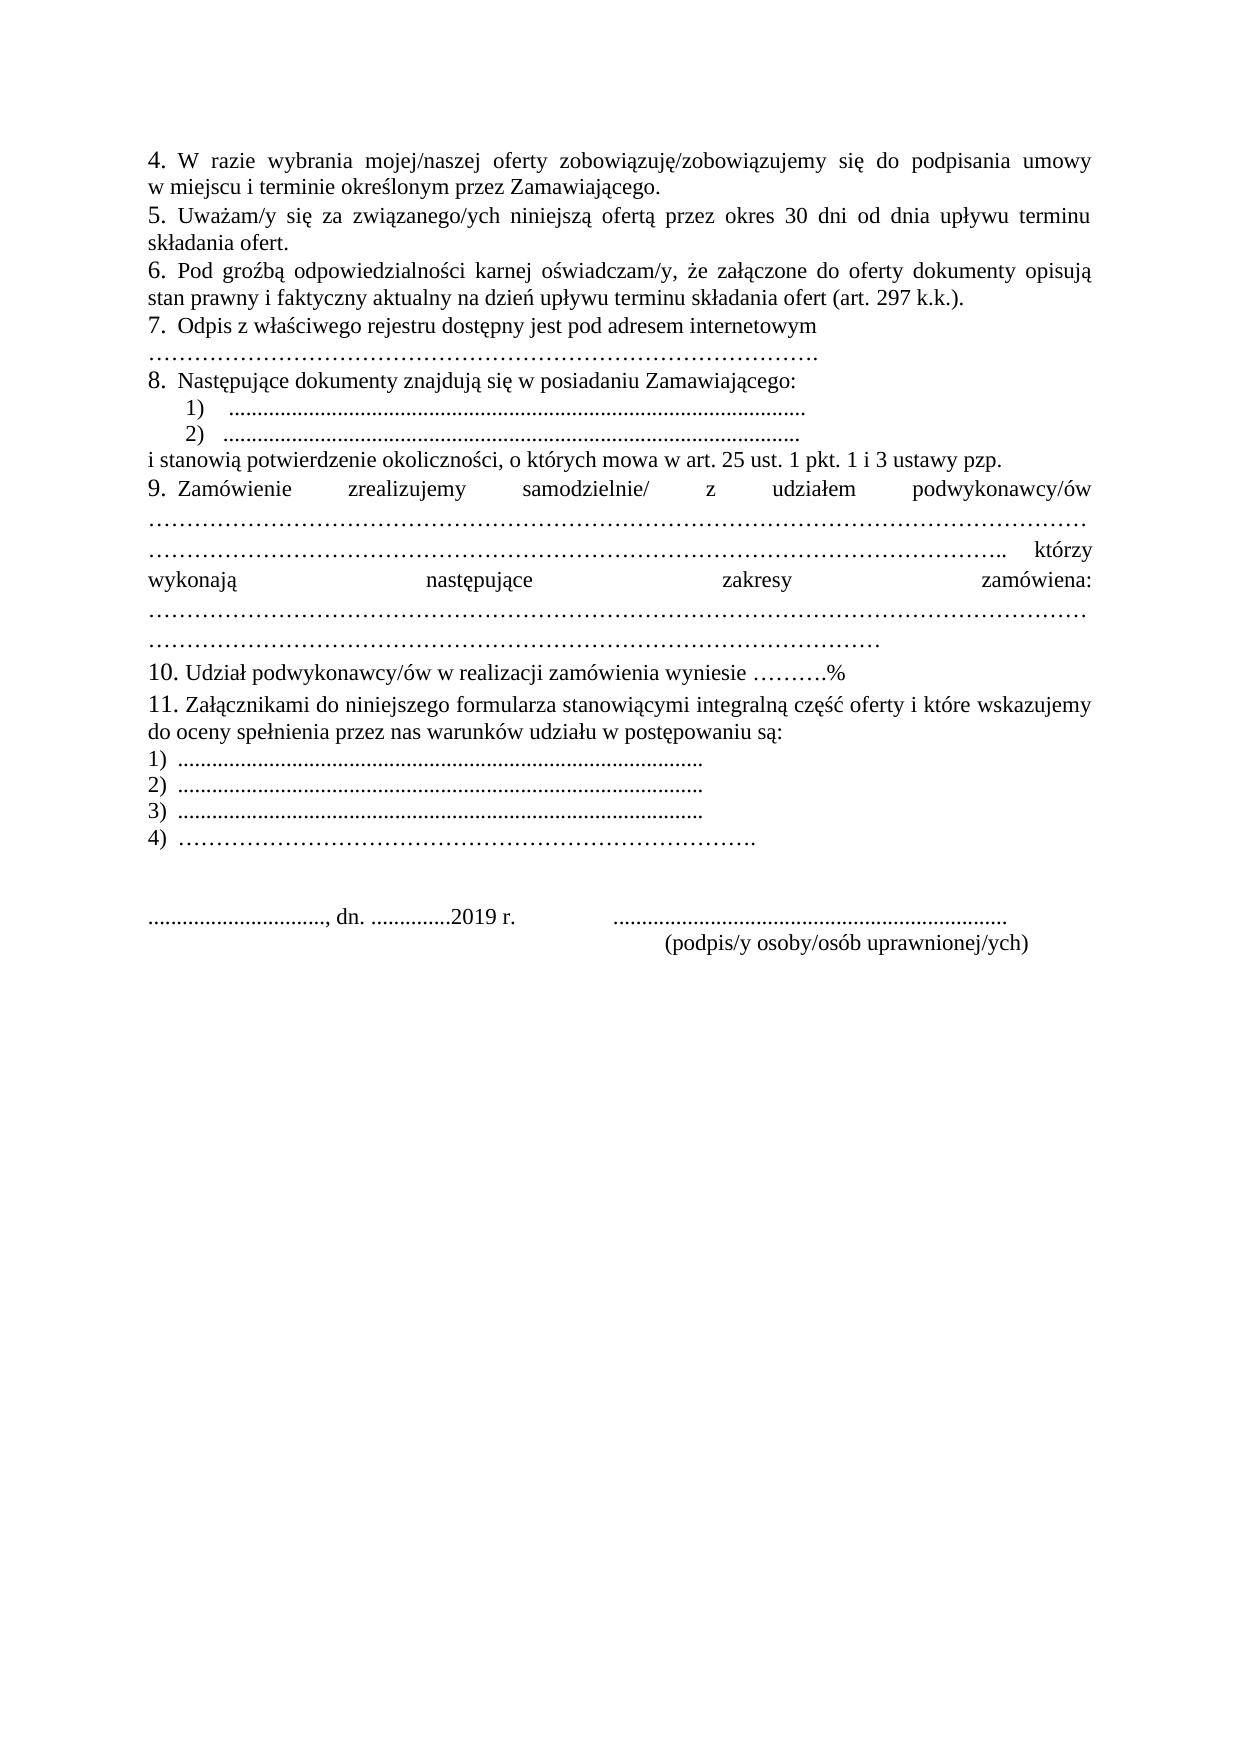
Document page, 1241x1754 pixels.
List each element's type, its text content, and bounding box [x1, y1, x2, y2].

text ..............................., dn. ..............2019 r. ..................................................................... [148, 903, 1093, 929]
list Uważam/y się za związanego/ych niniejszą ofertą przez okres 30 dni od dnia upływu terminu składania ofert. [148, 200, 1093, 255]
list ............................................................................................ [148, 745, 1093, 771]
text i stanowią potwierdzenie okoliczności, o których mowa w art. 25 ust. 1 pkt. 1 i 3 ustawy pzp. [148, 447, 1093, 473]
list Pod groźbą odpowiedzialności karnej oświadczam/y, że załączone do oferty dokumenty opisują stan prawny i faktyczny aktualny na dzień upływu terminu składania ofert (art. 297 k.k.). [148, 255, 1093, 310]
list Następujące dokumenty znajdują się w posiadaniu Zamawiającego: [148, 365, 1093, 394]
list ..................................................................................................... [185, 394, 1093, 420]
list ............................................................................................ [148, 771, 1093, 797]
list W razie wybrania mojej/naszej oferty zobowiązuję/zobowiązujemy się do podpisania umowy w miejscu i terminie określonym przez Zamawiającego. [148, 145, 1093, 200]
list Odpis z właściwego rejestru dostępny jest pod adresem internetowym [148, 310, 1093, 339]
text ……………………………………………………………………………. [148, 339, 1093, 365]
list Udział podwykonawcy/ów w realizacji zamówienia wyniesie ……….% [148, 657, 1093, 685]
list ..................................................................................................... [185, 420, 1093, 447]
list ............................................................................................ [148, 797, 1093, 824]
text (podpis/y osoby/osób uprawnionej/ych) [664, 929, 1093, 956]
list Załącznikami do niniejszego formularza stanowiącymi integralną część oferty i które wskazujemy do oceny spełnienia przez nas warunków udziału w postępowaniu są: [148, 689, 1093, 745]
list Zamówienie zrealizujemy samodzielnie/ z udziałem podwykonawcy/ów ……………………………………………………………………………………………………………………………………………………………………………………………………………….. którzy wykonają następujące zakresy zamówiena:………………………………………………………………………………………………………………………………………………………………………………………………… [148, 473, 1093, 653]
list …………………………………………………………………. [148, 824, 1093, 850]
